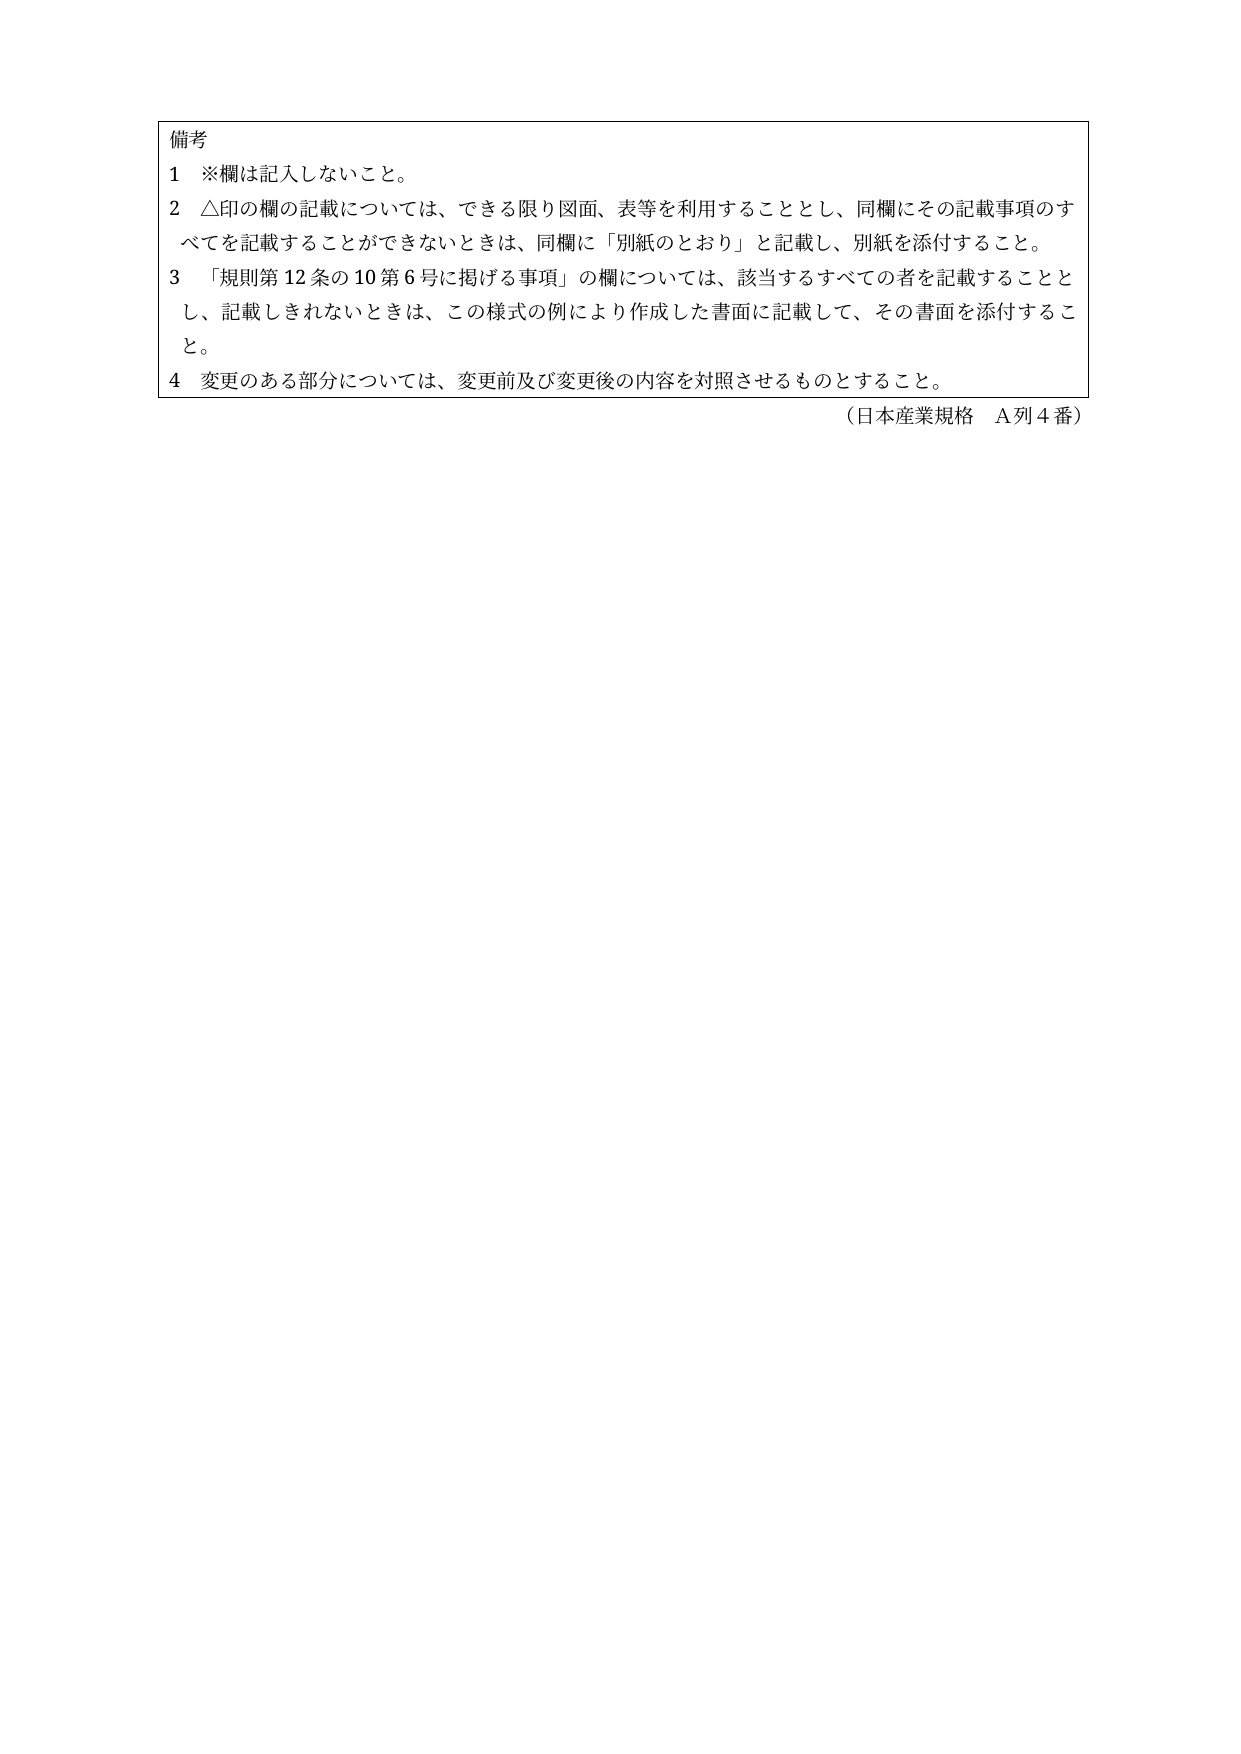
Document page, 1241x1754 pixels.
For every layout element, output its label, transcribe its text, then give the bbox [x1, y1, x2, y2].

text （日本産業規格 Ａ列４番） [148, 398, 1092, 432]
table_cell 備考 1 ※欄は記入しないこと。 2 △印の欄の記載については、できる限り図面、表等を利用することとし、同欄にその記載事項のすべてを記載することができないときは、同欄に「別紙のとおり」と記載し、別紙を添付すること。 3 「規則第12条の10第6号に掲げる事項」の欄については、該当するすべての者を記載することとし、記載しきれないときは、この様式の例により作成した書面に記載して、その書面を添付すること。 4 変更のある部分については、変更前及び変更後の内容を対照させるものとすること。 [159, 122, 1088, 397]
